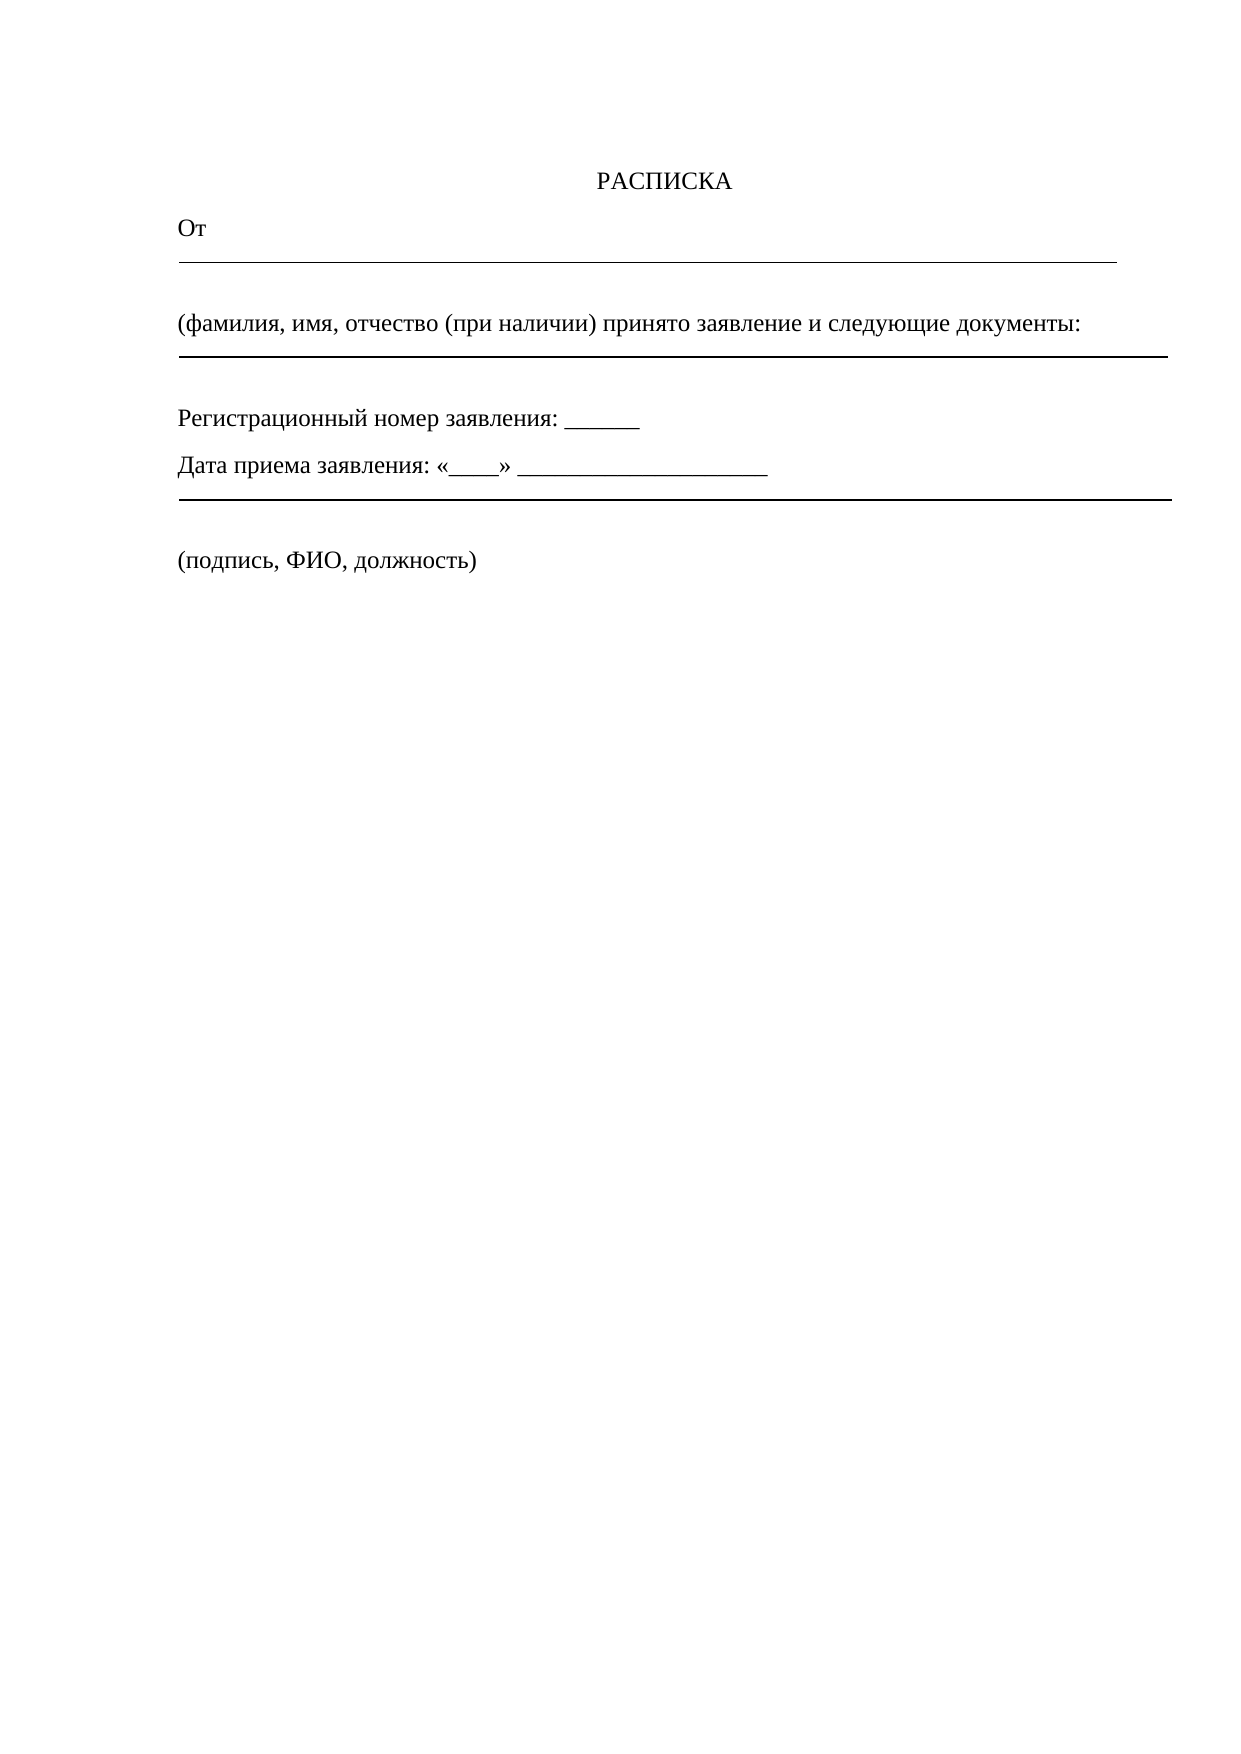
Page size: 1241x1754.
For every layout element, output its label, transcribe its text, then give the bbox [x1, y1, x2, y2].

text Дата приема заявления: «____» ____________________ [177, 450, 1152, 479]
text (подпись, ФИО, должность) [177, 545, 1152, 574]
text Регистрационный номер заявления: ______ [177, 403, 1152, 431]
text От [177, 213, 1152, 242]
text (фамилия, имя, отчество (при наличии) принято заявление и следующие документы: [177, 308, 1152, 337]
text РАСПИСКА [177, 166, 1152, 194]
